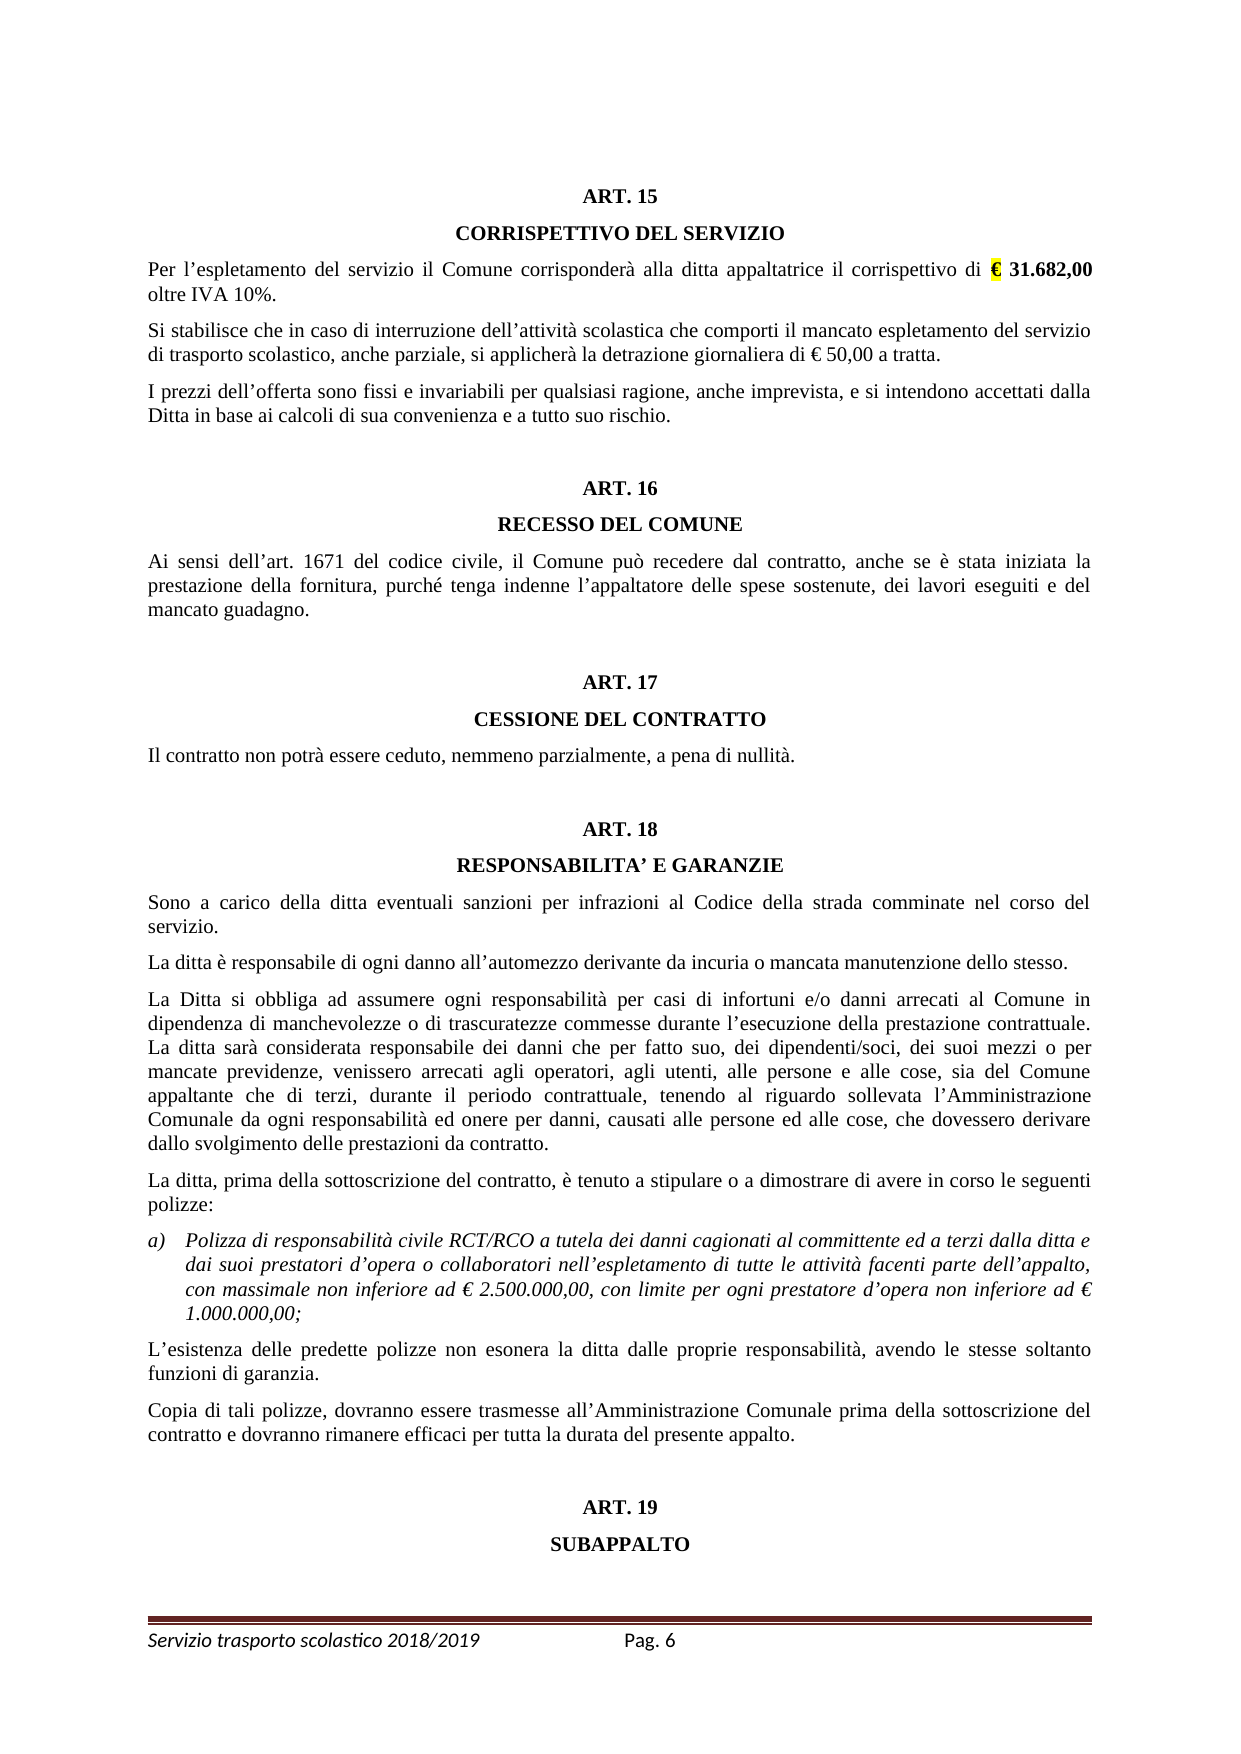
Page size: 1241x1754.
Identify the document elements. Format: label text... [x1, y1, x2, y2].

text CESSIONE DEL CONTRATTO [148, 707, 1092, 731]
text La ditta è responsabile di ogni danno all’automezzo derivante da incuria o mancata manutenzione dello stesso. [148, 950, 1092, 974]
text RESPONSABILITA’ E GARANZIE [148, 853, 1092, 877]
text Si stabilisce che in caso di interruzione dell’attività scolastica che comporti il mancato espletamento del servizio di trasporto scolastico, anche parziale, si applicherà la detrazione giornaliera di € 50,00 a tratta. [148, 318, 1092, 366]
text Il contratto non potrà essere ceduto, nemmeno parzialmente, a pena di nullità. [148, 743, 1092, 767]
text CORRISPETTIVO DEL SERVIZIO [148, 221, 1092, 245]
text RECESSO DEL COMUNE [148, 512, 1092, 536]
text Copia di tali polizze, dovranno essere trasmesse all’Amministrazione Comunale prima della sottoscrizione del contratto e dovranno rimanere efficaci per tutta la durata del presente appalto. [148, 1398, 1092, 1446]
text I prezzi dell’offerta sono fissi e invariabili per qualsiasi ragione, anche imprevista, e si intendono accettati dalla Ditta in base ai calcoli di sua convenienza e a tutto suo rischio. [148, 379, 1092, 427]
text La Ditta si obbliga ad assumere ogni responsabilità per casi di infortuni e/o danni arrecati al Comune in dipendenza di manchevolezze o di trascuratezze commesse durante l’esecuzione della prestazione contrattuale. La ditta sarà considerata responsabile dei danni che per fatto suo, dei dipendenti/soci, dei suoi mezzi o per mancate previdenze, venissero arrecati agli operatori, agli utenti, alle persone e alle cose, sia del Comune appaltante che di terzi, durante il periodo contrattuale, tenendo al riguardo sollevata l’Amministrazione Comunale da ogni responsabilità ed onere per danni, causati alle persone ed alle cose, che dovessero derivare dallo svolgimento delle prestazioni da contratto. [148, 987, 1092, 1155]
list Polizza di responsabilità civile RCT/RCO a tutela dei danni cagionati al committente ed a terzi dalla ditta e dai suoi prestatori d’opera o collaboratori nell’espletamento di tutte le attività facenti parte dell’appalto, con massimale non inferiore ad € 2.500.000,00, con limite per ogni prestatore d’opera non inferiore ad € 1.000.000,00; [148, 1228, 1092, 1324]
text ART. 18 [148, 816, 1092, 841]
text ART. 19 [148, 1495, 1092, 1519]
text SUBAPPALTO [148, 1531, 1092, 1556]
text L’esistenza delle predette polizze non esonera la ditta dalle proprie responsabilità, avendo le stesse soltanto funzioni di garanzia. [148, 1337, 1092, 1385]
text ART. 17 [148, 670, 1092, 694]
text La ditta, prima della sottoscrizione del contratto, è tenuto a stipulare o a dimostrare di avere in corso le seguenti polizze: [148, 1168, 1092, 1216]
text ART. 16 [148, 476, 1092, 500]
text Ai sensi dell’art. 1671 del codice civile, il Comune può recedere dal contratto, anche se è stata iniziata la prestazione della fornitura, purché tenga indenne l’appaltatore delle spese sostenute, dei lavori eseguiti e del mancato guadagno. [148, 549, 1092, 621]
text Per l’espletamento del servizio il Comune corrisponderà alla ditta appaltatrice il corrispettivo di € 31.682,00 oltre IVA 10%. [148, 257, 1092, 306]
text Sono a carico della ditta eventuali sanzioni per infrazioni al Codice della strada comminate nel corso del servizio. [148, 889, 1092, 938]
text ART. 15 [148, 184, 1092, 208]
